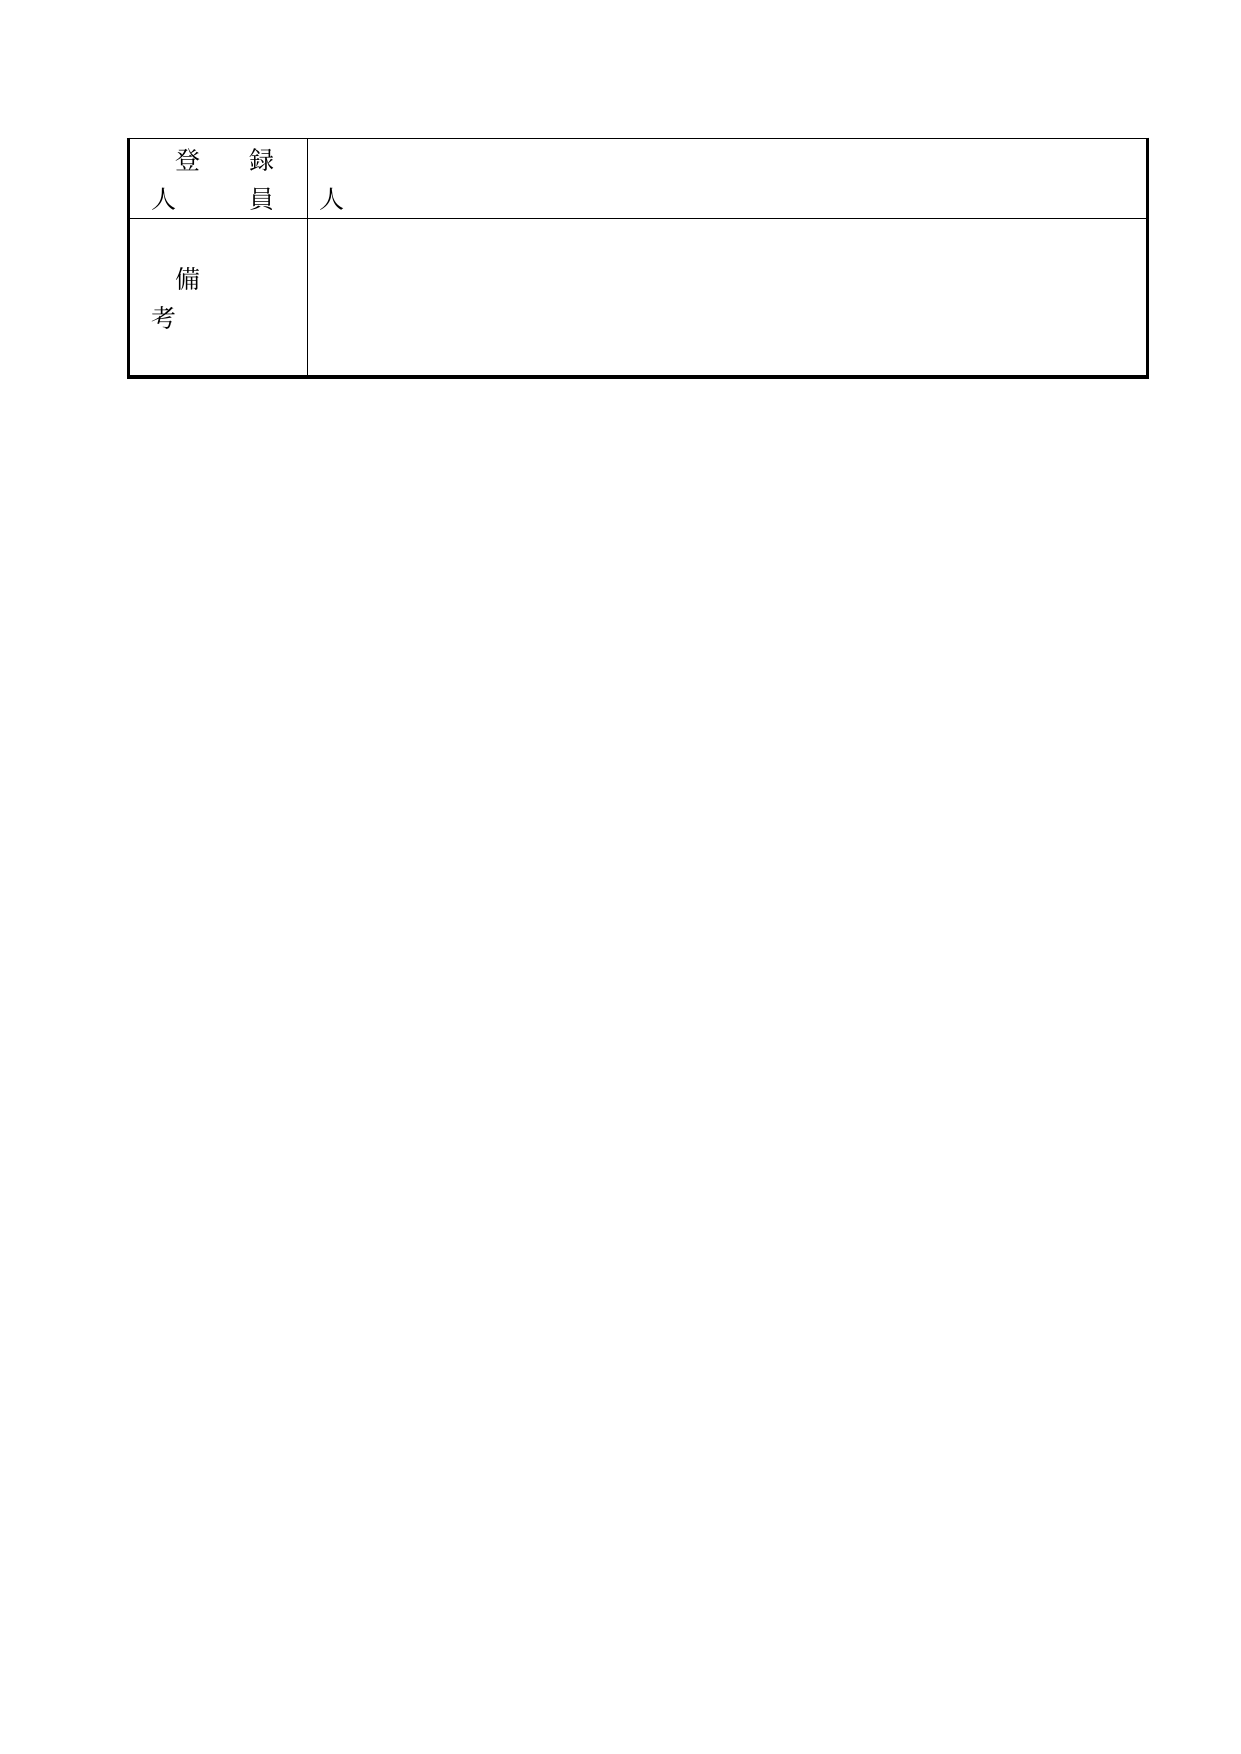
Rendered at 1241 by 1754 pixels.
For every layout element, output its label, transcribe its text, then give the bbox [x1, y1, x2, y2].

table_cell 登録人員 [130, 139, 307, 218]
table_cell 人 [308, 139, 1146, 218]
table_cell 備 考 [130, 219, 307, 375]
table_cell [308, 219, 1146, 375]
